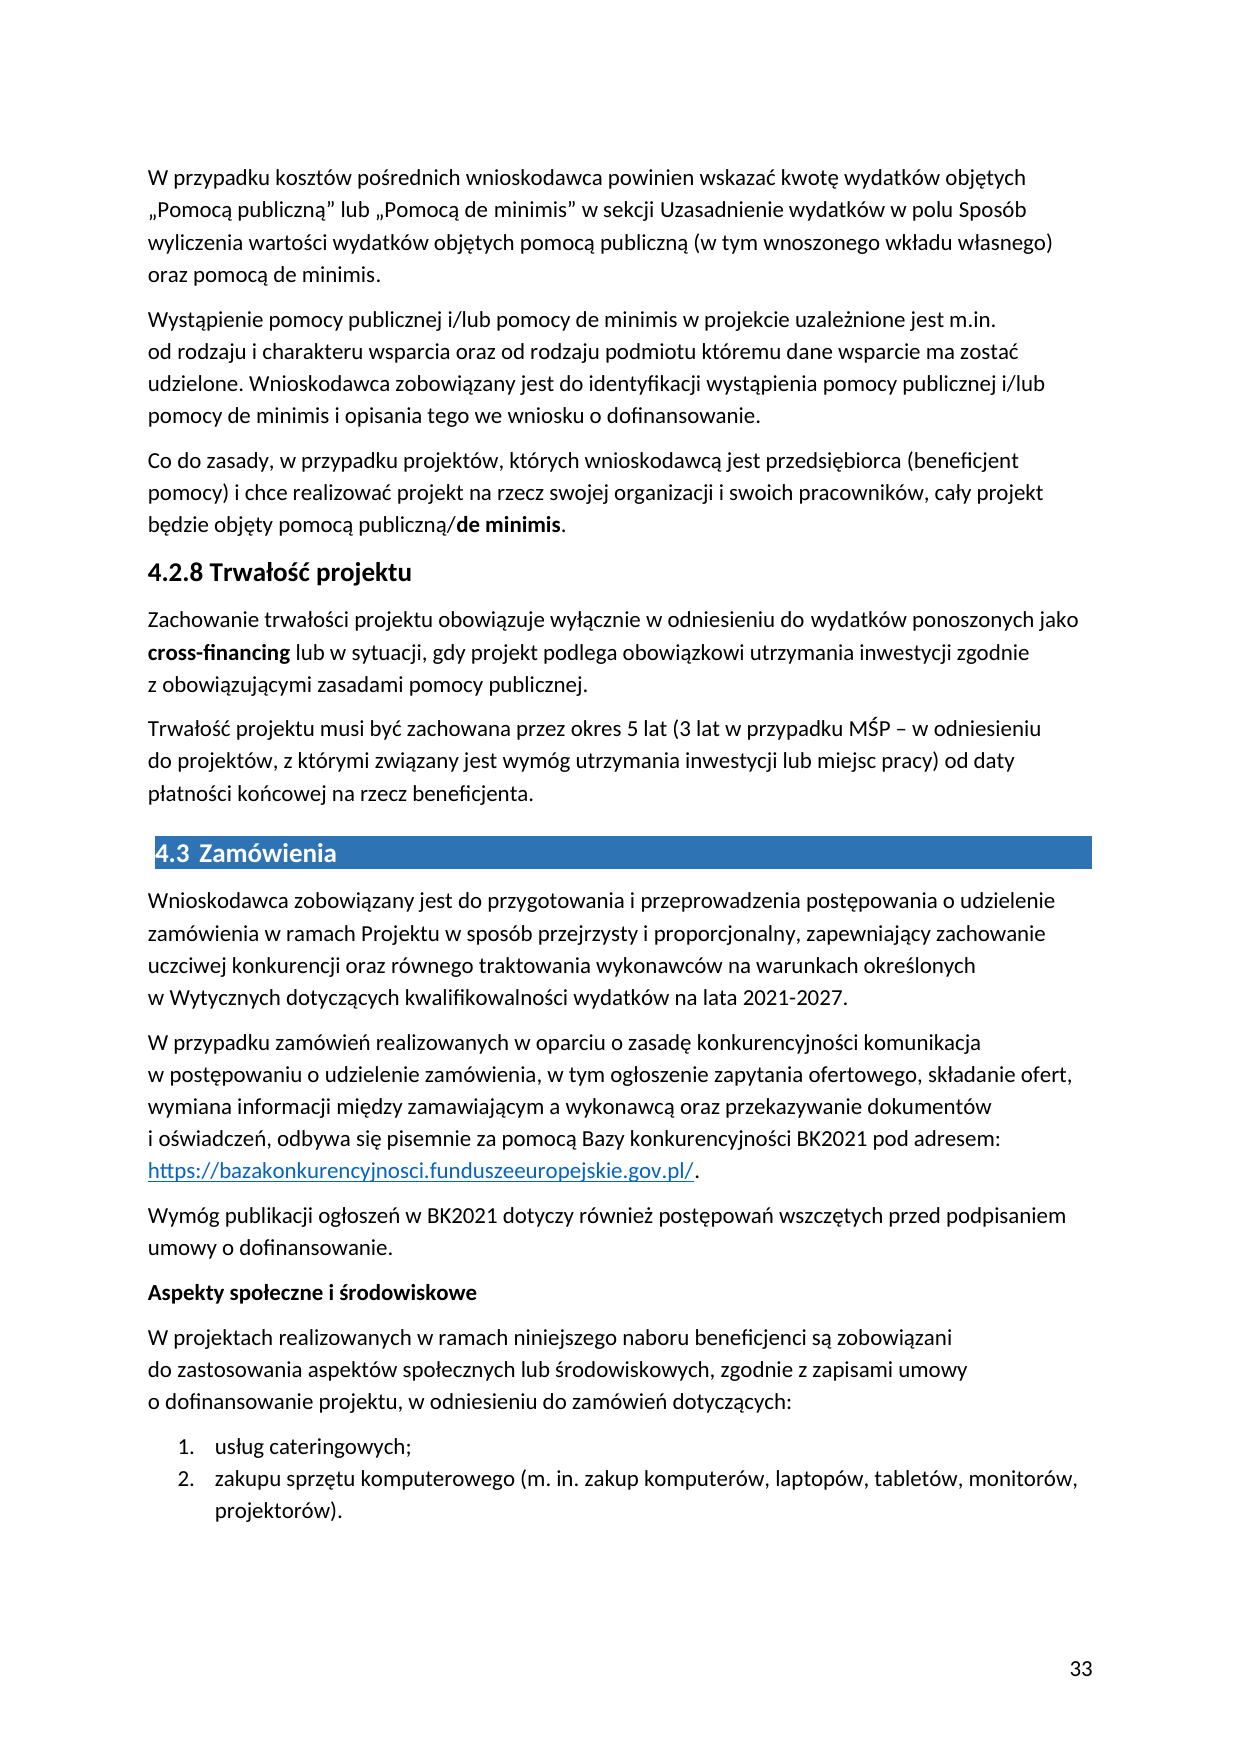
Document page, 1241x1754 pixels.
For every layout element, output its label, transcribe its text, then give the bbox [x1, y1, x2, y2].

text W projektach realizowanych w ramach niniejszego naboru beneficjenci są zobowiązani do zastosowania aspektów społecznych lub środowiskowych, zgodnie z zapisami umowy o dofinansowanie projektu, w odniesieniu do zamówień dotyczących: [148, 1323, 1092, 1415]
list usług cateringowych; [177, 1432, 1092, 1460]
subtitle Zamówienia [155, 836, 1092, 869]
text Aspekty społeczne i środowiskowe [148, 1278, 1092, 1306]
text Co do zasady, w przypadku projektów, których wnioskodawcą jest przedsiębiorca (beneficjent pomocy) i chce realizować projekt na rzecz swojej organizacji i swoich pracowników, cały projekt będzie objęty pomocą publiczną/de minimis. [148, 446, 1092, 538]
text Zachowanie trwałości projektu obowiązuje wyłącznie w odniesieniu do wydatków ponoszonych jako cross-financing lub w sytuacji, gdy projekt podlega obowiązkowi utrzymania inwestycji zgodnie z obowiązującymi zasadami pomocy publicznej. [148, 605, 1092, 698]
list zakupu sprzętu komputerowego (m. in. zakup komputerów, laptopów, tabletów, monitorów, projektorów). [177, 1464, 1092, 1524]
text W przypadku kosztów pośrednich wnioskodawca powinien wskazać kwotę wydatków objętych „Pomocą publiczną” lub „Pomocą de minimis” w sekcji Uzasadnienie wydatków w polu Sposób wyliczenia wartości wydatków objętych pomocą publiczną (w tym wnoszonego wkładu własnego) oraz pomocą de minimis. [148, 163, 1092, 288]
text Trwałość projektu musi być zachowana przez okres 5 lat (3 lat w przypadku MŚP – w odniesieniu do projektów, z którymi związany jest wymóg utrzymania inwestycji lub miejsc pracy) od daty płatności końcowej na rzecz beneficjenta. [148, 714, 1092, 807]
text W przypadku zamówień realizowanych w oparciu o zasadę konkurencyjności komunikacja w postępowaniu o udzielenie zamówienia, w tym ogłoszenie zapytania ofertowego, składanie ofert, wymiana informacji między zamawiającym a wykonawcą oraz przekazywanie dokumentów i oświadczeń, odbywa się pisemnie za pomocą Bazy konkurencyjności BK2021 pod adresem: https://bazakonkurencyjnosci.funduszeeuropejskie.gov.pl/. [148, 1028, 1092, 1184]
text Wystąpienie pomocy publicznej i/lub pomocy de minimis w projekcie uzależnione jest m.in. od rodzaju i charakteru wsparcia oraz od rodzaju podmiotu któremu dane wsparcie ma zostać udzielone. Wnioskodawca zobowiązany jest do identyfikacji wystąpienia pomocy publicznej i/lub pomocy de minimis i opisania tego we wniosku o dofinansowanie. [148, 305, 1092, 429]
text Wymóg publikacji ogłoszeń w BK2021 dotyczy również postępowań wszczętych przed podpisaniem umowy o dofinansowanie. [148, 1201, 1092, 1261]
text Wnioskodawca zobowiązany jest do przygotowania i przeprowadzenia postępowania o udzielenie zamówienia w ramach Projektu w sposób przejrzysty i proporcjonalny, zapewniający zachowanie uczciwej konkurencji oraz równego traktowania wykonawców na warunkach określonych w Wytycznych dotyczących kwalifikowalności wydatków na lata 2021-2027. [148, 886, 1092, 1011]
subtitle 4.2.8 Trwałość projektu [115, 555, 1092, 588]
